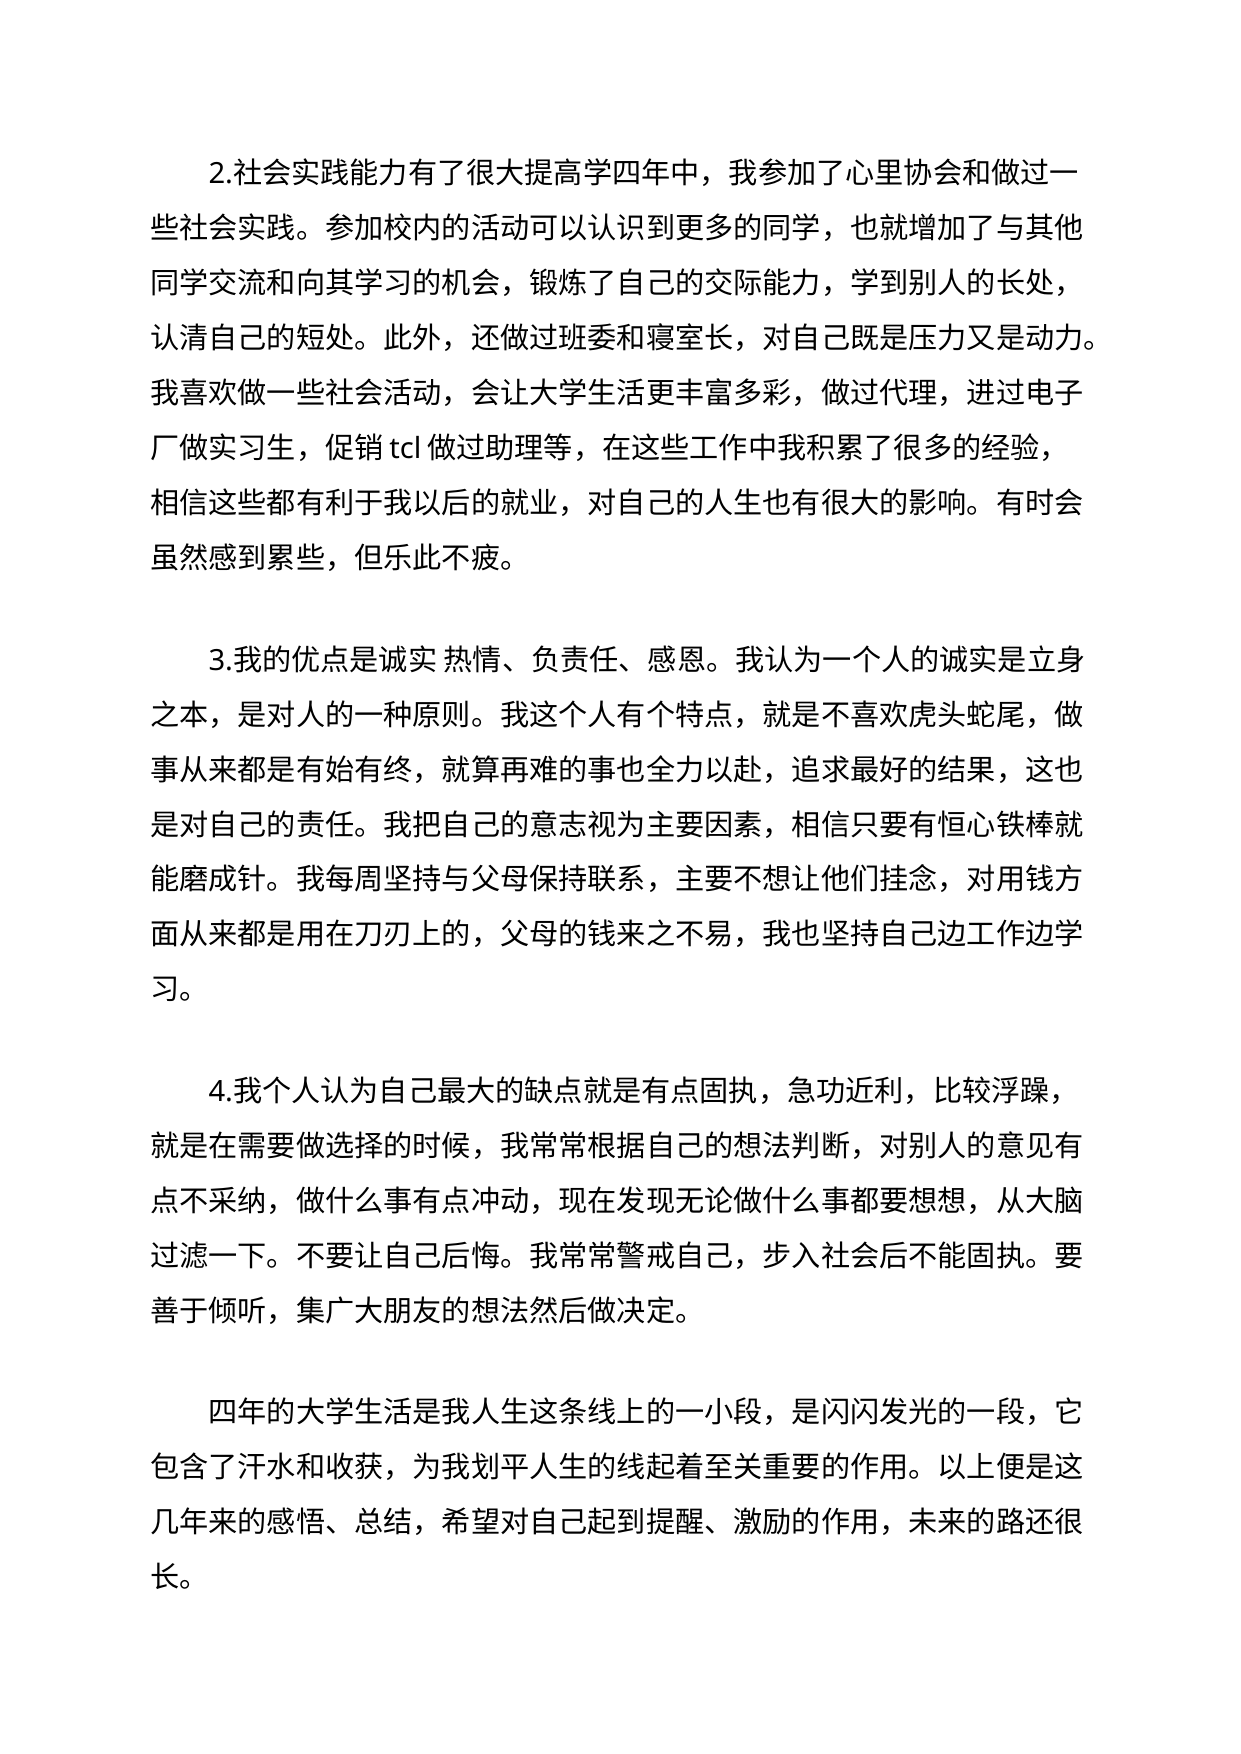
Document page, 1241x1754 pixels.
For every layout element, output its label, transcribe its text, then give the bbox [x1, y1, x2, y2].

text 3.我的优点是诚实 热情、负责任、感恩。我认为一个人的诚实是立身之本，是对人的一种原则。我这个人有个特点，就是不喜欢虎头蛇尾，做事从来都是有始有终，就算再难的事也全力以赴，追求最好的结果，这也是对自己的责任。我把自己的意志视为主要因素，相信只要有恒心铁棒就能磨成针。我每周坚持与父母保持联系，主要不想让他们挂念，对用钱方面从来都是用在刀刃上的，父母的钱来之不易，我也坚持自己边工作边学习。 [150, 636, 1090, 1008]
text 2.社会实践能力有了很大提高学四年中，我参加了心里协会和做过一些社会实践。参加校内的活动可以认识到更多的同学，也就增加了与其他同学交流和向其学习的机会，锻炼了自己的交际能力，学到别人的长处，认清自己的短处。此外，还做过班委和寝室长，对自己既是压力又是动力。我喜欢做一些社会活动，会让大学生活更丰富多彩，做过代理，进过电子厂做实习生，促销tcl做过助理等，在这些工作中我积累了很多的经验，相信这些都有利于我以后的就业，对自己的人生也有很大的影响。有时会虽然感到累些，但乐此不疲。 [150, 150, 1090, 577]
text 四年的大学生活是我人生这条线上的一小段，是闪闪发光的一段，它包含了汗水和收获，为我划平人生的线起着至关重要的作用。以上便是这几年来的感悟、总结，希望对自己起到提醒、激励的作用，未来的路还很长。 [150, 1389, 1090, 1596]
text 4.我个人认为自己最大的缺点就是有点固执，急功近利，比较浮躁，就是在需要做选择的时候，我常常根据自己的想法判断，对别人的意见有点不采纳，做什么事有点冲动，现在发现无论做什么事都要想想，从大脑过滤一下。不要让自己后悔。我常常警戒自己，步入社会后不能固执。要善于倾听，集广大朋友的想法然后做决定。 [150, 1067, 1090, 1329]
